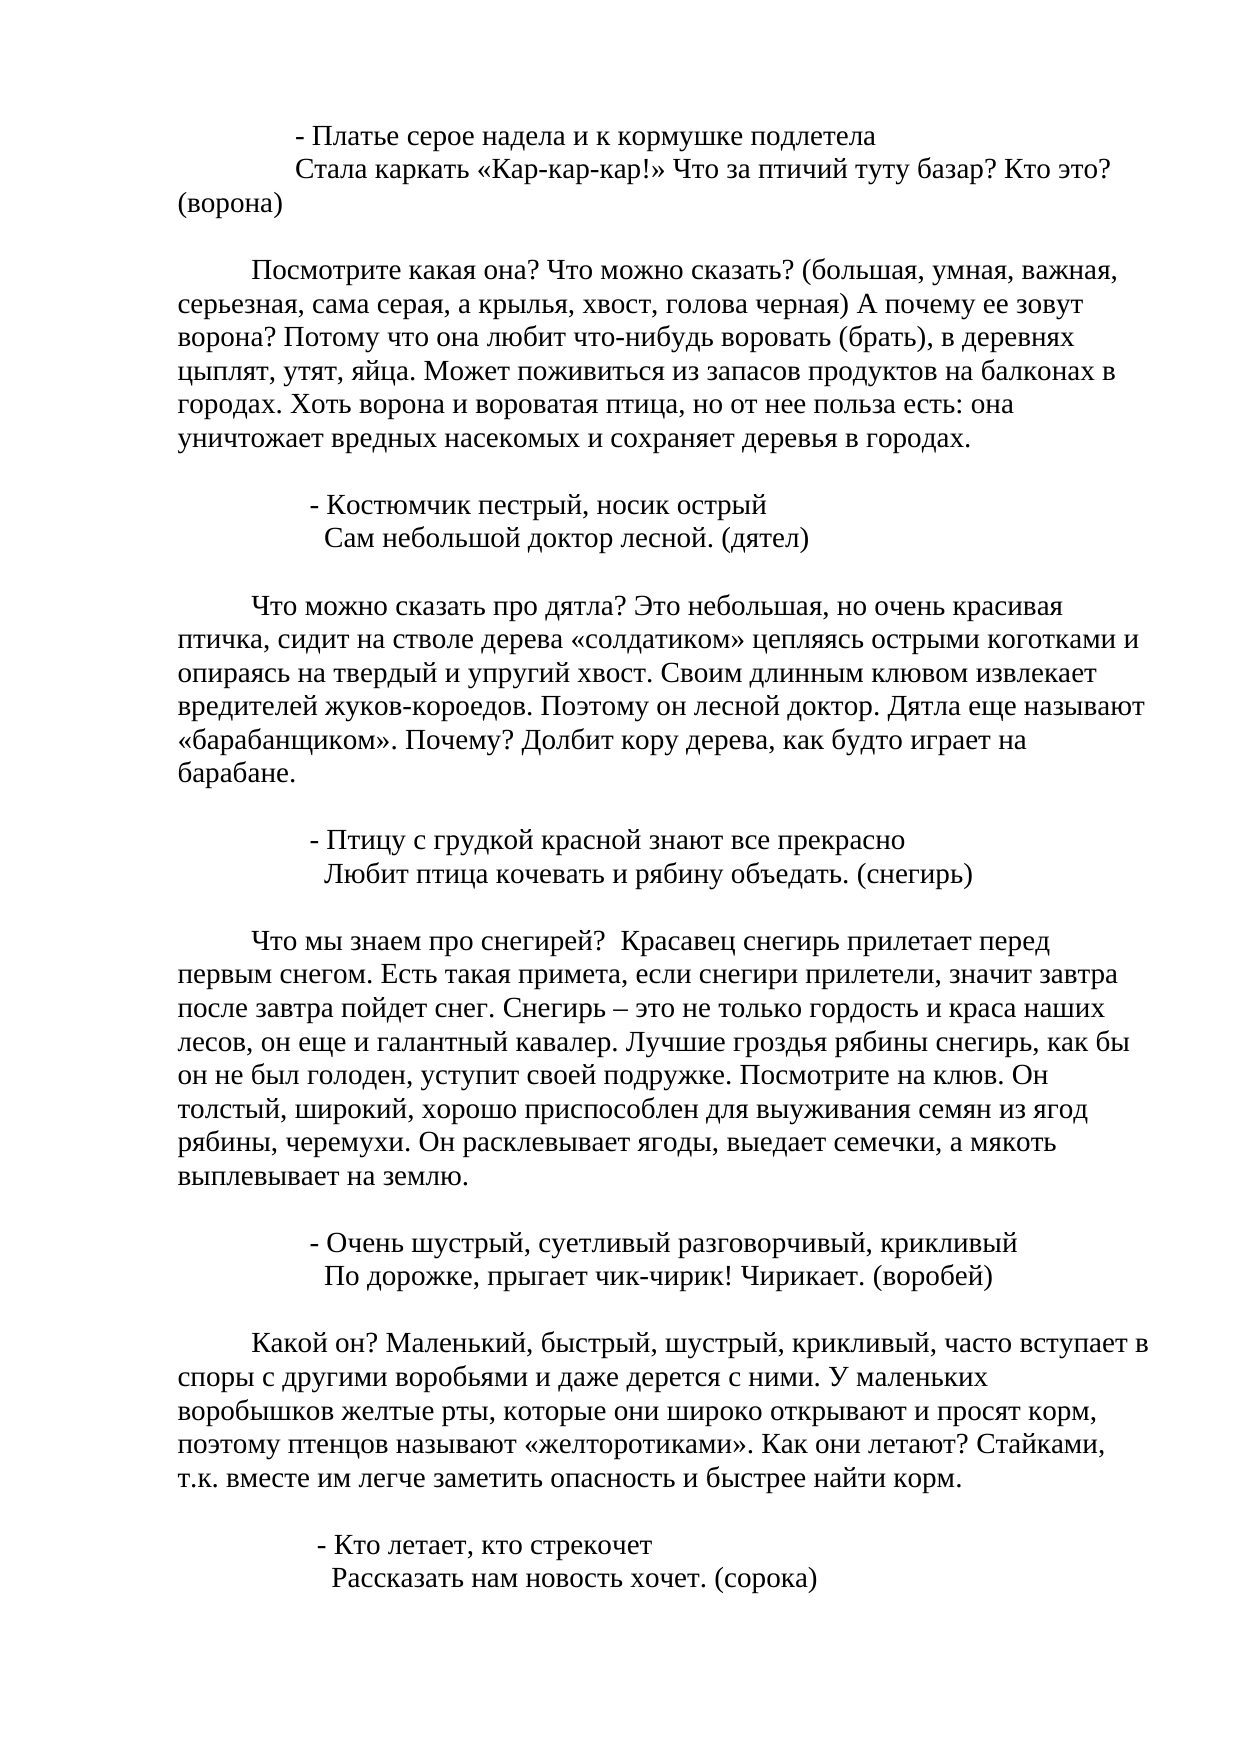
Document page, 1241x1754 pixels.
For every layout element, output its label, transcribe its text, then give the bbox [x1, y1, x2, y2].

text - Птицу с грудкой красной знают все прекрасно [177, 822, 1152, 856]
text По дорожке, прыгает чик-чирик! Чирикает. (воробей) [177, 1258, 1152, 1292]
text - Костюмчик пестрый, носик острый [177, 487, 1152, 521]
text Любит птица кочевать и рябину объедать. (снегирь) [177, 856, 1152, 889]
text Посмотрите какая она? Что можно сказать? (большая, умная, важная, серьезная, сама серая, а крылья, хвост, голова черная) А почему ее зовут ворона? Потому что она любит что-нибудь воровать (брать), в деревнях цыплят, утят, яйца. Может поживиться из запасов продуктов на балконах в городах. Хоть ворона и вороватая птица, но от нее польза есть: она уничтожает вредных насекомых и сохраняет деревья в городах. [177, 252, 1152, 453]
text - Кто летает, кто стрекочет [177, 1527, 1152, 1560]
text Какой он? Маленький, быстрый, шустрый, крикливый, часто вступает в споры с другими воробьями и даже дерется с ними. У маленьких воробышков желтые рты, которые они широко открывают и просят корм, поэтому птенцов называют «желторотиками». Как они летают? Стайками, т.к. вместе им легче заметить опасность и быстрее найти корм. [177, 1326, 1152, 1493]
text Что мы знаем про снегирей? Красавец снегирь прилетает перед первым снегом. Есть такая примета, если снегири прилетели, значит завтра после завтра пойдет снег. Снегирь – это не только гордость и краса наших лесов, он еще и галантный кавалер. Лучшие гроздья рябины снегирь, как бы он не был голоден, уступит своей подружке. Посмотрите на клюв. Он толстый, широкий, хорошо приспособлен для выуживания семян из ягод рябины, черемухи. Он расклевывает ягоды, выедает семечки, а мякоть выплевывает на землю. [177, 923, 1152, 1191]
text - Очень шустрый, суетливый разговорчивый, крикливый [177, 1225, 1152, 1258]
text Что можно сказать про дятла? Это небольшая, но очень красивая птичка, сидит на стволе дерева «солдатиком» цепляясь острыми коготками и опираясь на твердый и упругий хвост. Своим длинным клювом извлекает вредителей жуков-короедов. Поэтому он лесной доктор. Дятла еще называют «барабанщиком». Почему? Долбит кору дерева, как будто играет на барабане. [177, 588, 1152, 789]
text Сам небольшой доктор лесной. (дятел) [177, 521, 1152, 554]
text Рассказать нам новость хочет. (сорока) [177, 1560, 1152, 1594]
text - Платье серое надела и к кормушке подлетела [177, 118, 1152, 152]
text Стала каркать «Кар-кар-кар!» Что за птичий туту базар? Кто это? (ворона) [177, 152, 1152, 219]
